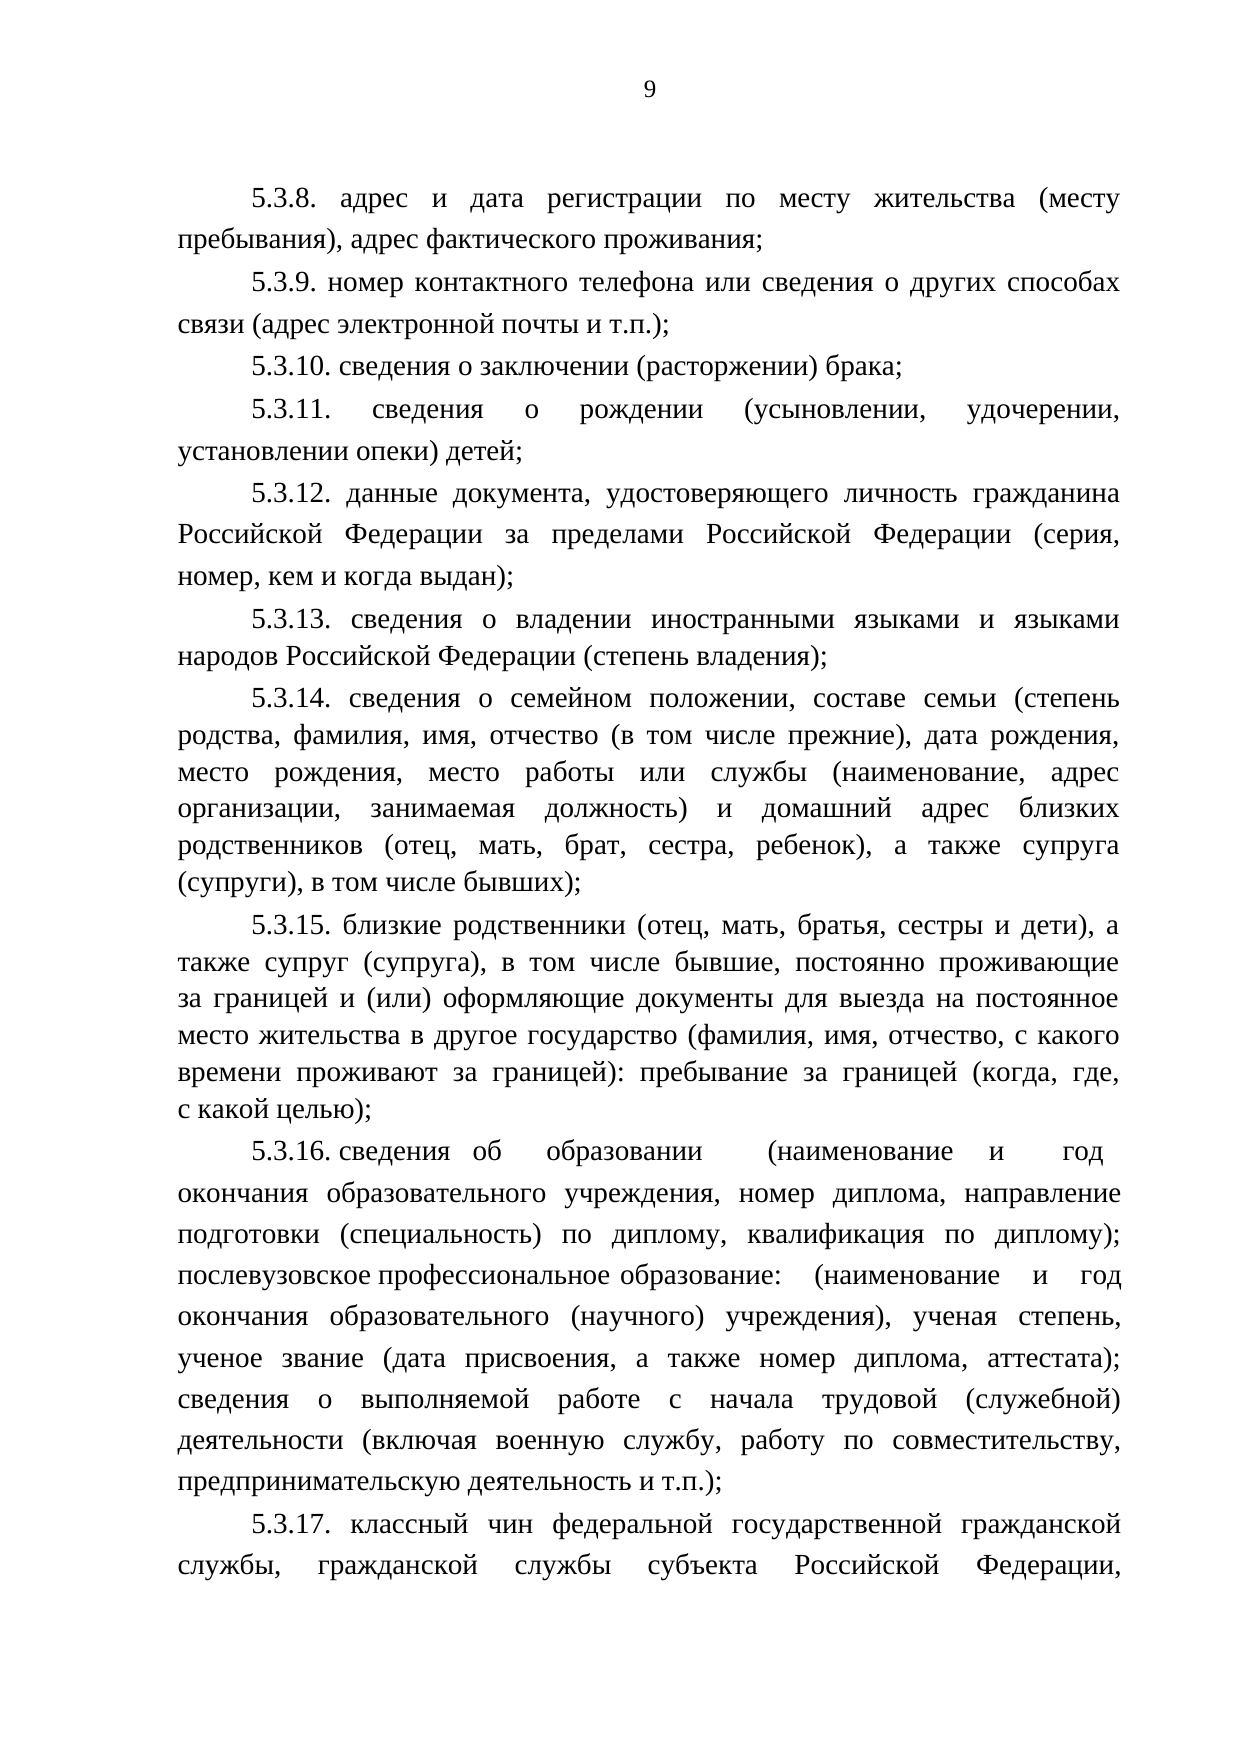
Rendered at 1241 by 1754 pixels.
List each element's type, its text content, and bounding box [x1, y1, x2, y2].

text 5.3.15. близкие родственники (отец, мать, братья, сестры и дети), а также супруг (супруга), в том числе бывшие, постоянно проживающие за границей и (или) оформляющие документы для выезда на постоянное место жительства в другое государство (фамилия, имя, отчество, с какого времени проживают за границей): пребывание за границей (когда, где, с какой целью); [177, 907, 1120, 1125]
text 5.3.16. сведения об образовании (наименование и год окончания образовательного учреждения, номер диплома, направление подготовки (специальность) по диплому, квалификация по диплому); послевузовское профессиональное образование: (наименование и год окончания образовательного (научного) учреждения), ученая степень, ученое звание (дата присвоения, а также номер диплома, аттестата); сведения о выполняемой работе с начала трудовой (служебной) деятельности (включая военную службу, работу по совместительству, предпринимательскую деятельность и т.п.); [177, 1133, 1122, 1497]
text 5.3.10. сведения о заключении (расторжении) брака; [177, 348, 1122, 382]
text 5.3.13. сведения о владении иностранными языками и языками народов Российской Федерации (степень владения); [177, 601, 1120, 671]
text 5.3.8. адрес и дата регистрации по месту жительства (месту пребывания), адрес фактического проживания; [177, 180, 1121, 255]
text 5.3.9. номер контактного телефона или сведения о других способах связи (адрес электронной почты и т.п.); [177, 264, 1121, 339]
text 5.3.14. сведения о семейном положении, составе семьи (степень родства, фамилия, имя, отчество (в том числе прежние), дата рождения, место рождения, место работы или службы (наименование, адрес организации, занимаемая должность) и домашний адрес близких родственников (отец, мать, брат, сестра, ребенок), а также супруга (супруги), в том числе бывших); [177, 680, 1120, 898]
text 5.3.12. данные документа, удостоверяющего личность гражданина Российской Федерации за пределами Российской Федерации (серия, номер, кем и когда выдан); [177, 475, 1121, 591]
text 5.3.11. сведения о рождении (усыновлении, удочерении, установлении опеки) детей; [177, 391, 1121, 466]
